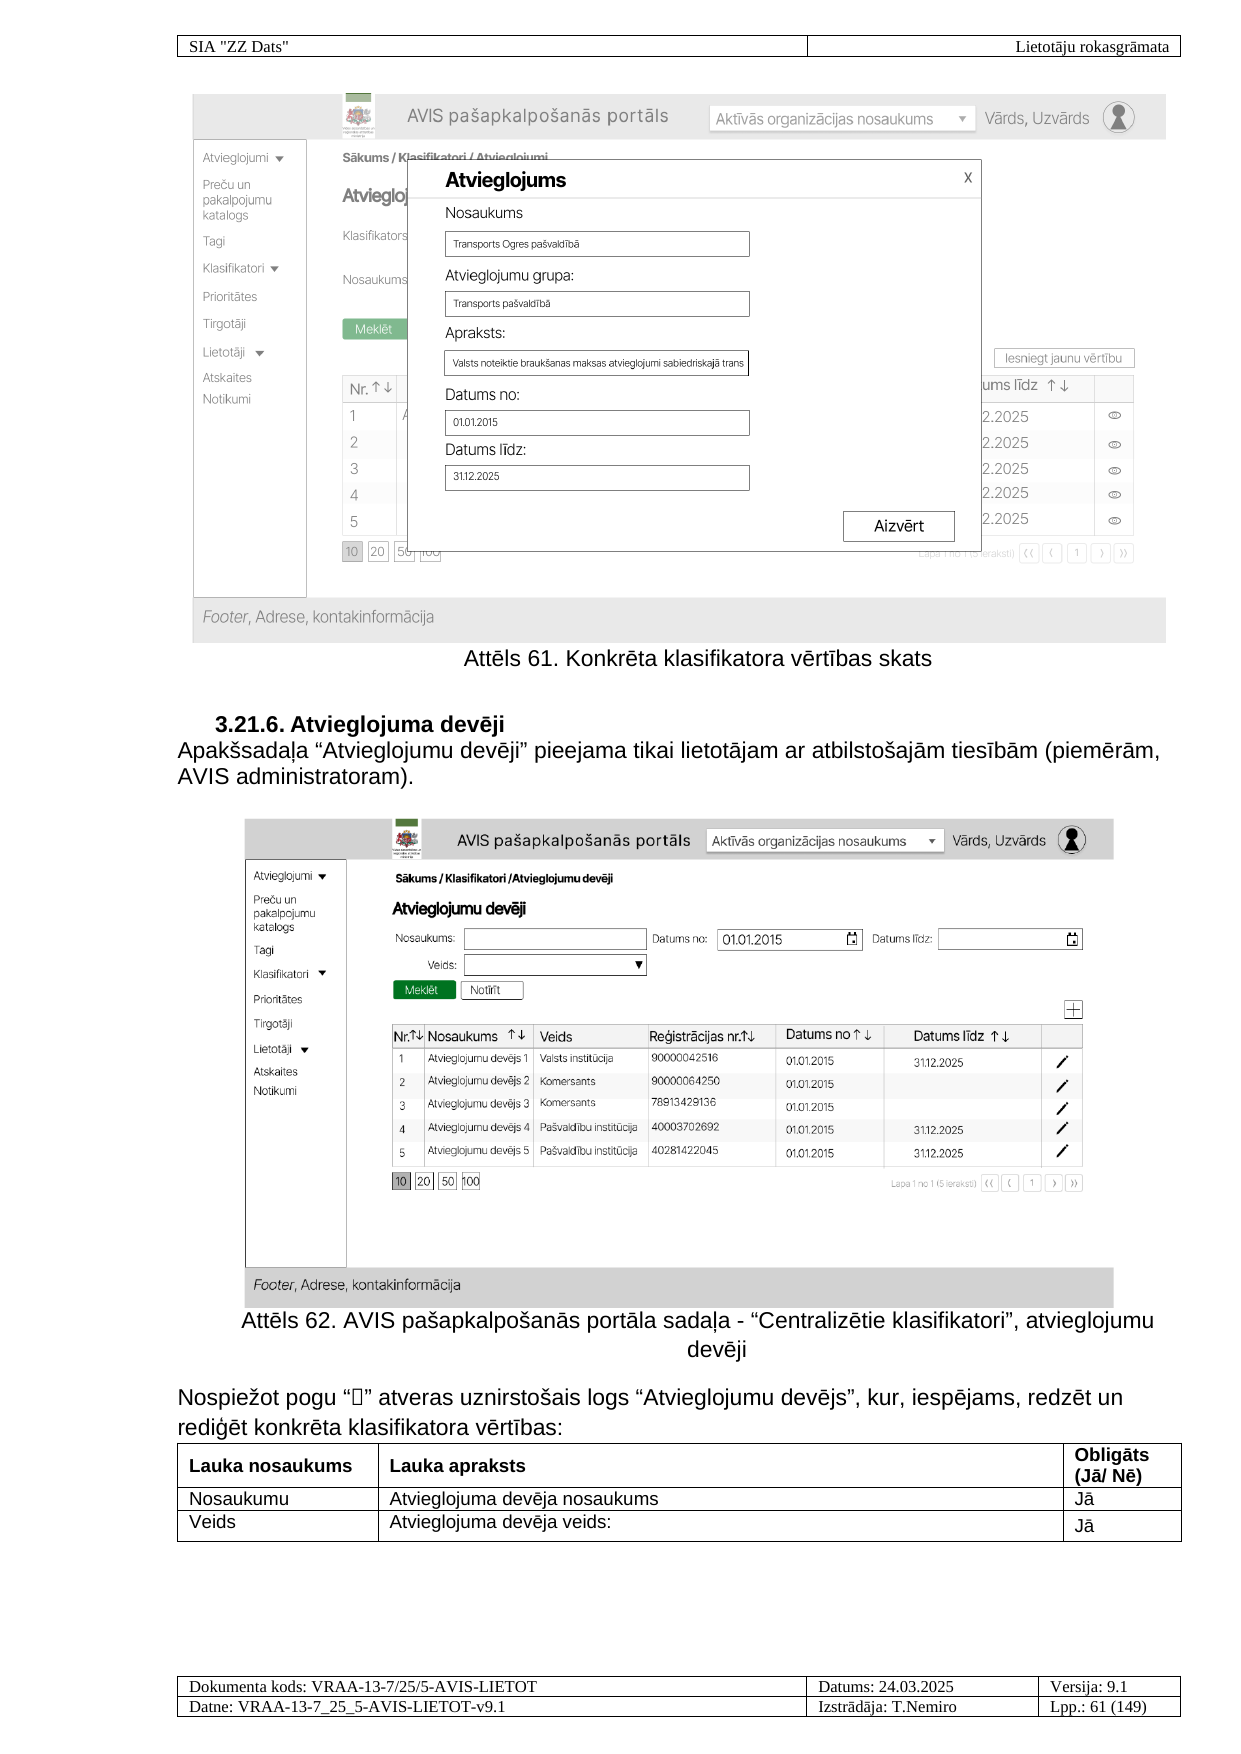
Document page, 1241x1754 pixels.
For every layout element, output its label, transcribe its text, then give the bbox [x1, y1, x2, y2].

picture [244, 818, 1114, 1308]
table_header Lauka apraksts [379, 1444, 1063, 1487]
table_cell Nosaukumu [178, 1488, 378, 1509]
table_cell Atvieglojuma devēja nosaukums [379, 1488, 1063, 1509]
text Attēls 61. Konkrēta klasifikatora vērtības skats [215, 645, 1181, 671]
text Attēls 62. AVIS pašapkalpošanās portāla sadaļa - “Centralizētie klasifikatori”, atvieglojumu devēji [215, 1307, 1181, 1362]
table_header Obligāts (Jā/ Nē) [1064, 1444, 1181, 1487]
subtitle Atvieglojuma devēji [215, 711, 1181, 737]
table_cell Jā [1064, 1488, 1181, 1509]
table_cell Veids [178, 1511, 378, 1541]
picture [192, 93, 1166, 643]
table_header Lauka nosaukums [178, 1444, 378, 1487]
text Apakšsadaļa “Atvieglojumu devēji” pieejama tikai lietotājam ar atbilstošajām tiesībām (piemērām, AVIS administratoram). [177, 737, 1181, 790]
table_cell Jā [1064, 1511, 1181, 1541]
text Nospiežot pogu “” atveras uznirstošais logs “Atvieglojumu devējs”, kur, iespējams, redzēt un rediģēt konkrēta klasifikatora vērtības: [177, 1381, 1181, 1441]
table_cell Atvieglojuma devēja veids: [379, 1511, 1063, 1541]
